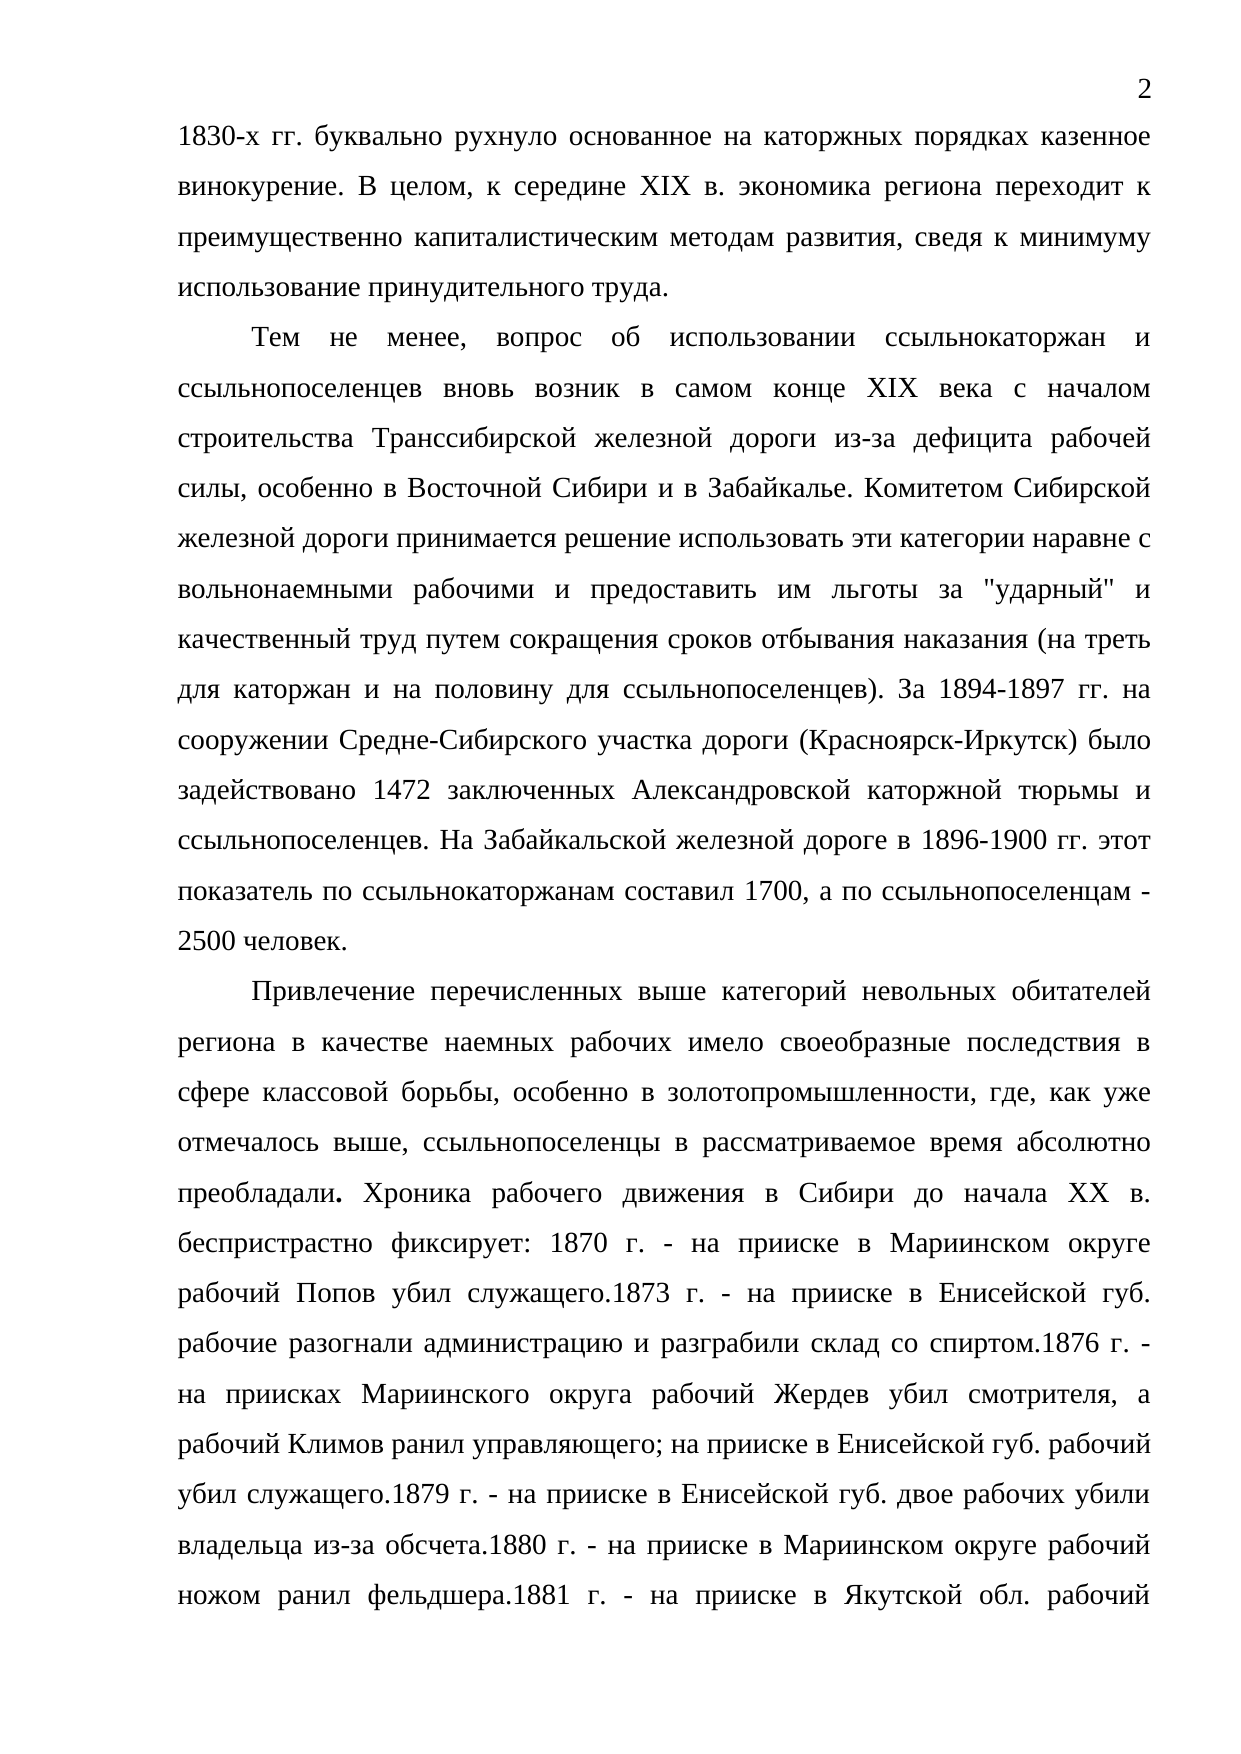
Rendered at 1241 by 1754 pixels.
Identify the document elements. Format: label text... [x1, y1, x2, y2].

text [177, 118, 1152, 303]
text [177, 973, 1152, 1611]
text Тем не менее, вопрос об использовании ссыльнокаторжан и ссыльнопоселенцев вновь возник в самом конце XIX века с началом строительства Транссибирской железной дороги из-за дефицита рабочей силы, особенно в Восточной Сибири и в Забайкалье. Комитетом Сибирской железной дороги принимается решение использовать эти категории наравне с вольнонаемными рабочими и предоставить им льготы за "ударный" и качественный труд путем сокращения сроков отбывания наказания (на треть для каторжан и на половину для ссыльнопоселенцев). За 1894-1897 гг. на сооружении Средне-Сибирского участка дороги (Красноярск-Иркутск) было задействовано 1472 заключенных Александровской каторжной тюрьмы и ссыльнопоселенцев. На Забайкальской железной дороге в 1896-1900 гг. этот показатель по ссыльнокаторжанам составил 1700, а по ссыльнопоселенцам - 2500 человек. [177, 319, 1152, 957]
